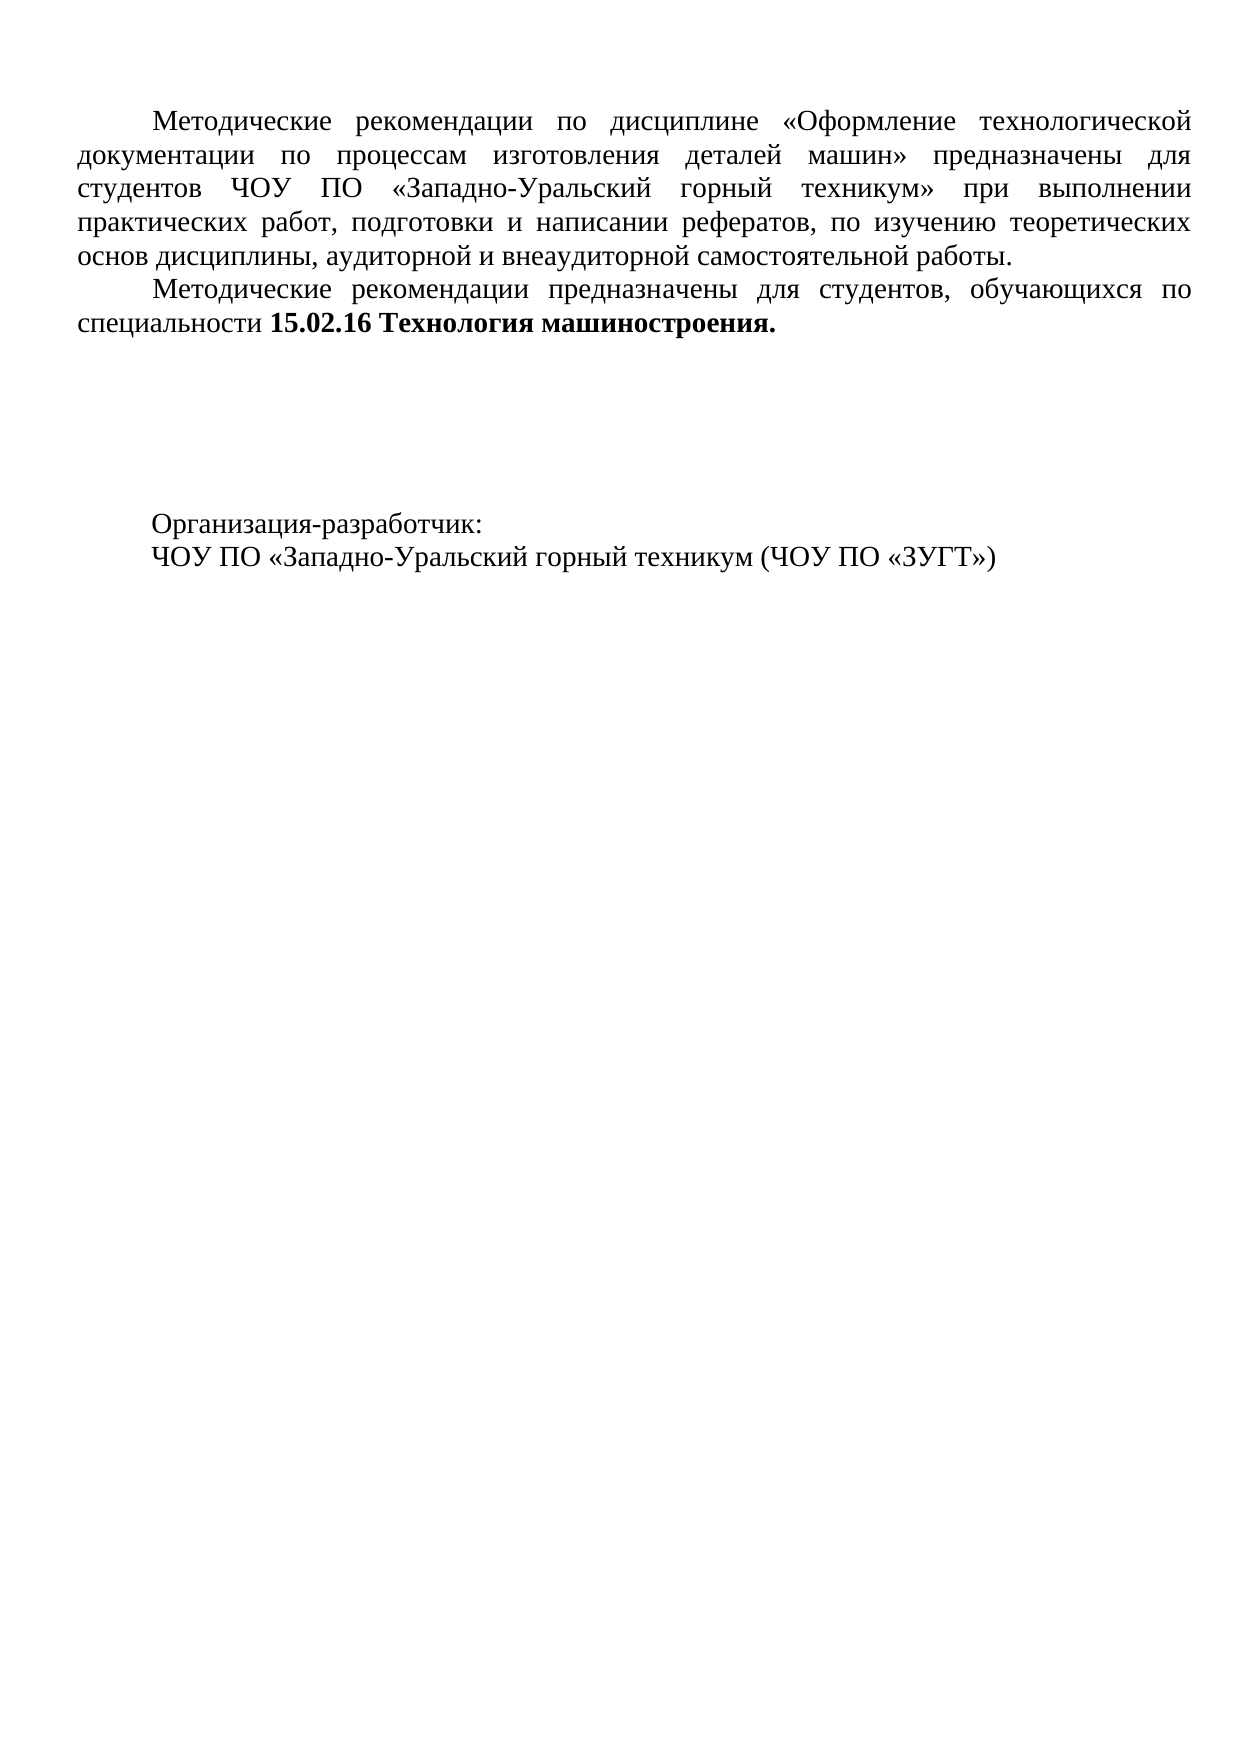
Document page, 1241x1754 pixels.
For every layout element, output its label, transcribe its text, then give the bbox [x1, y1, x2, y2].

text Организация-разработчик: [77, 506, 1192, 539]
text ЧОУ ПО «Западно-Уральский горный техникум (ЧОУ ПО «ЗУГТ») [77, 539, 1192, 573]
text Методические рекомендации предназначены для студентов, обучающихся по специальности 15.02.16 Технология машиностроения. [77, 271, 1192, 338]
text Методические рекомендации по дисциплине «Оформление технологической документации по процессам изготовления деталей машин» предназначены для студентов ЧОУ ПО «Западно-Уральский горный техникум» при выполнении практических работ, подготовки и написании рефератов, по изучению теоретических основ дисциплины, аудиторной и внеаудиторной самостоятельной работы. [77, 103, 1192, 271]
